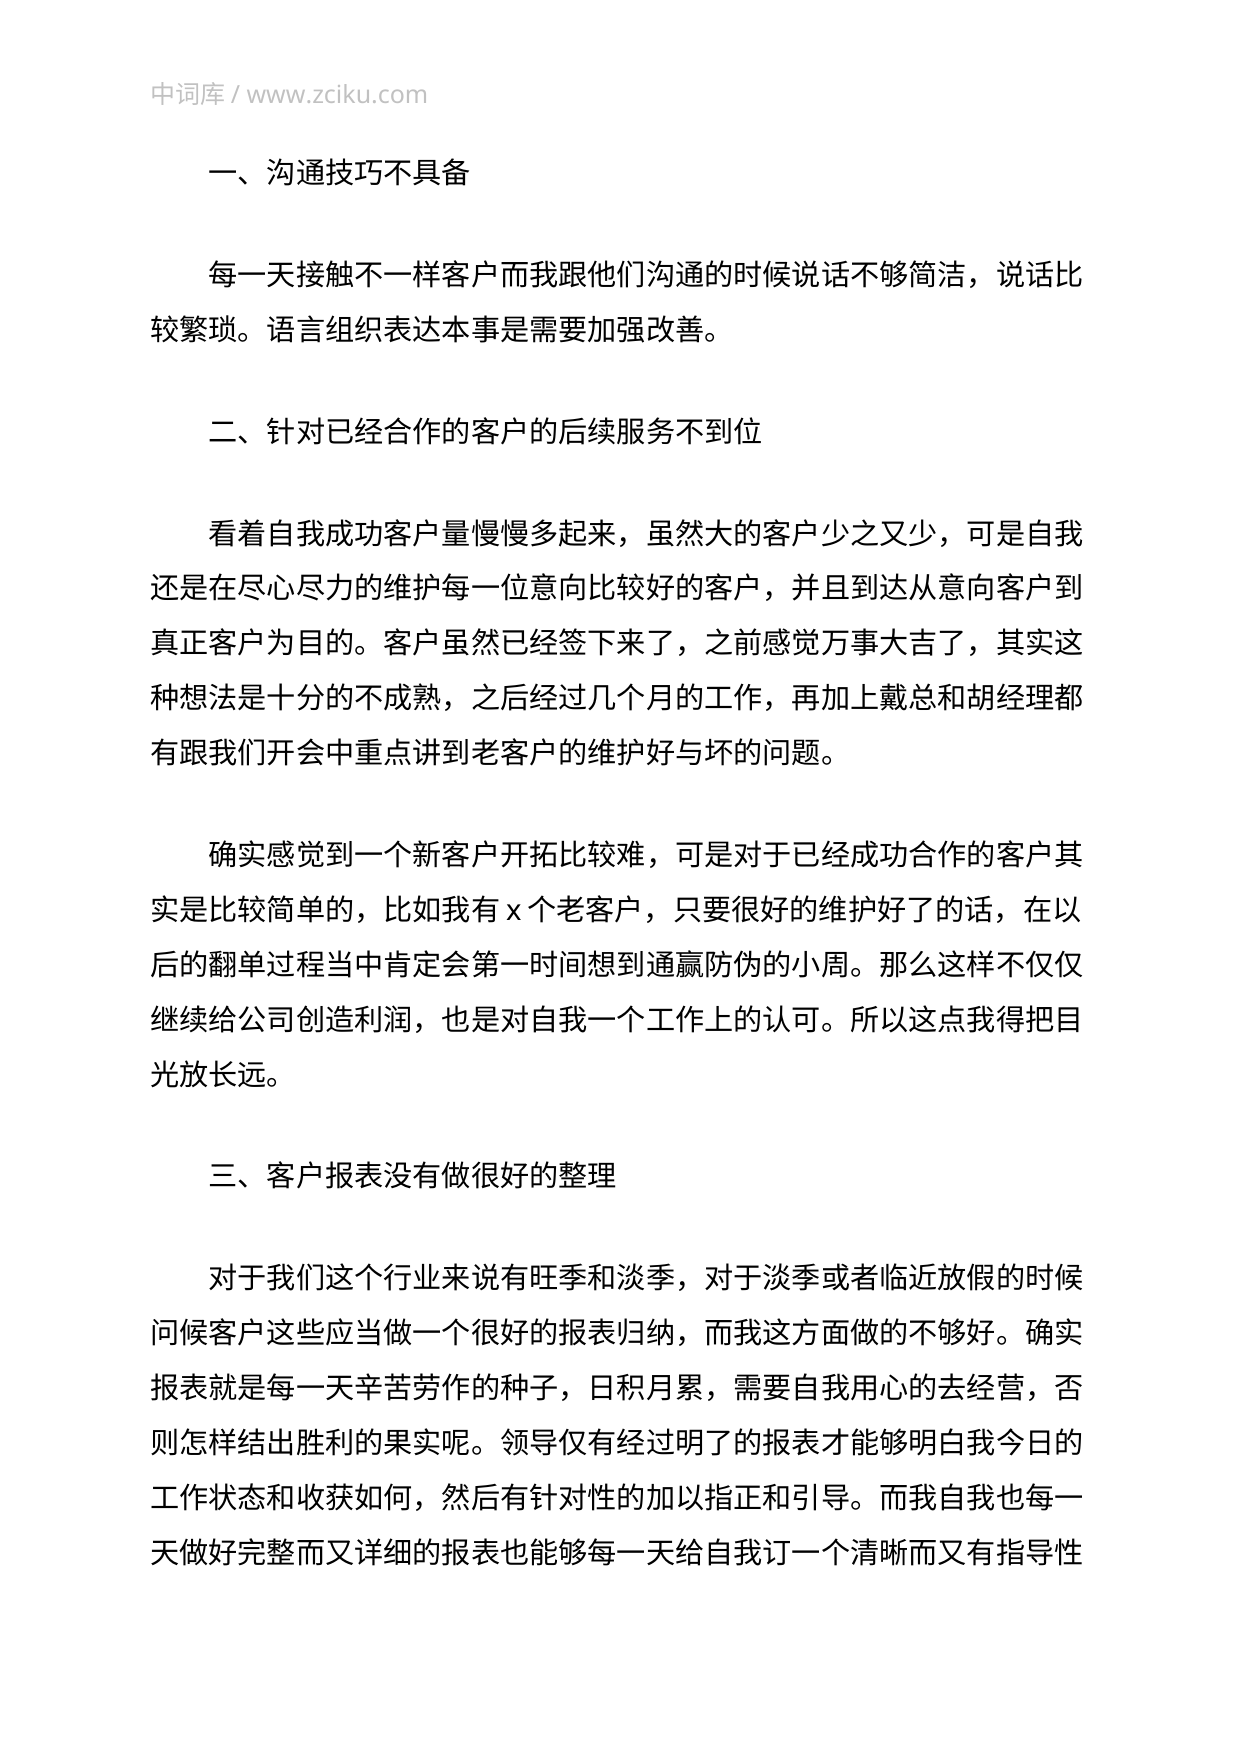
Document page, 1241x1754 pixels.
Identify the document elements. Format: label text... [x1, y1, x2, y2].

text 三、客户报表没有做很好的整理 [150, 1153, 1090, 1195]
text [150, 1255, 1090, 1572]
text 每一天接触不一样客户而我跟他们沟通的时候说话不够简洁，说话比较繁琐。语言组织表达本事是需要加强改善。 [150, 252, 1090, 349]
text 二、针对已经合作的客户的后续服务不到位 [150, 408, 1090, 451]
text 确实感觉到一个新客户开拓比较难，可是对于已经成功合作的客户其实是比较简单的，比如我有x个老客户，只要很好的维护好了的话，在以后的翻单过程当中肯定会第一时间想到通赢防伪的小周。那么这样不仅仅继续给公司创造利润，也是对自我一个工作上的认可。所以这点我得把目光放长远。 [150, 832, 1090, 1093]
text 看着自我成功客户量慢慢多起来，虽然大的客户少之又少，可是自我还是在尽心尽力的维护每一位意向比较好的客户，并且到达从意向客户到真正客户为目的。客户虽然已经签下来了，之前感觉万事大吉了，其实这种想法是十分的不成熟，之后经过几个月的工作，再加上戴总和胡经理都有跟我们开会中重点讲到老客户的维护好与坏的问题。 [150, 510, 1090, 772]
text 一、沟通技巧不具备 [150, 150, 1090, 192]
